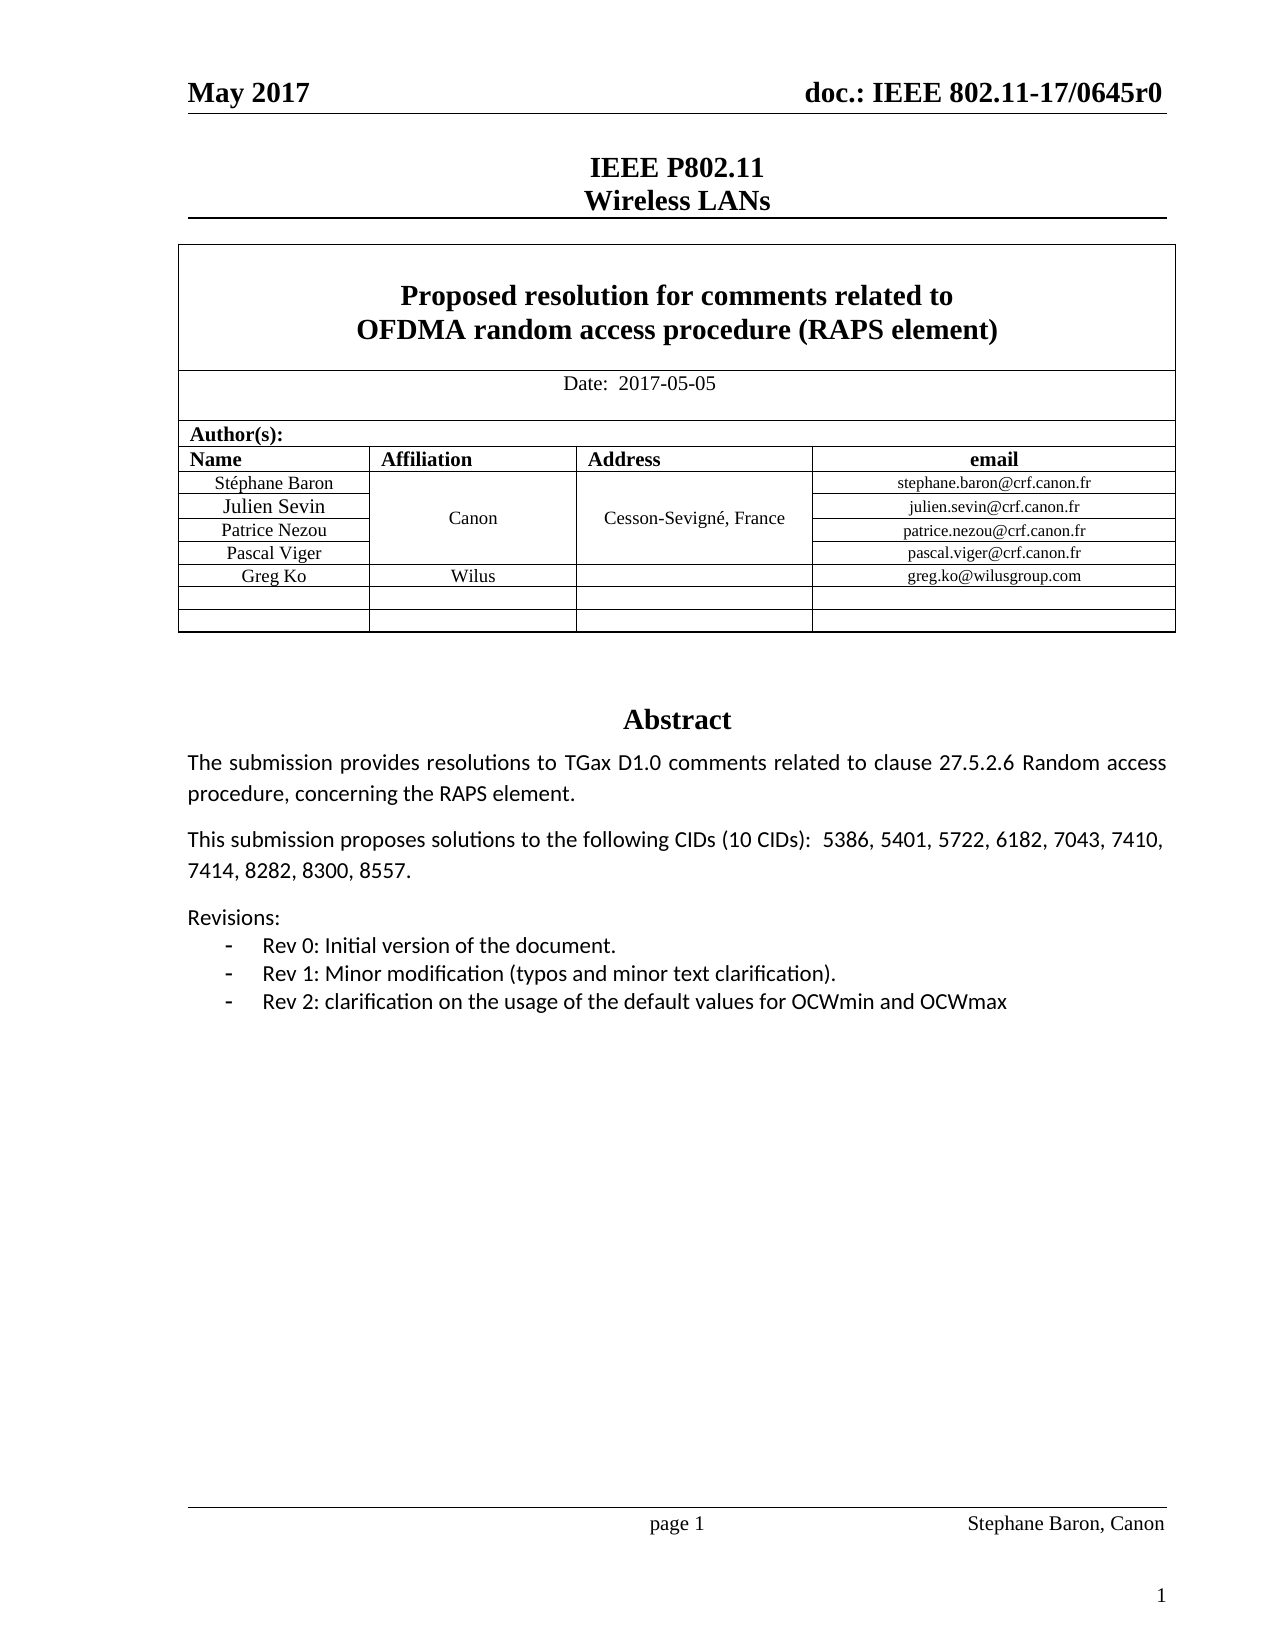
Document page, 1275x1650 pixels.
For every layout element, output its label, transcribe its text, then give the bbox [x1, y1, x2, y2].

table_cell Patrice Nezou [179, 519, 369, 541]
table_cell Affiliation [370, 447, 576, 471]
table_cell Address [577, 447, 812, 471]
table_cell Cesson-Sevigné, France [577, 472, 812, 563]
list Rev 1: Minor modification (typos and minor text clarification). [225, 959, 1167, 987]
table_cell [370, 587, 576, 609]
table_cell [179, 587, 369, 609]
table_cell [577, 565, 812, 586]
table_cell [577, 610, 812, 631]
table_cell patrice.nezou@crf.canon.fr [813, 519, 1175, 541]
table_cell julien.sevin@crf.canon.fr [813, 494, 1175, 518]
table_cell stephane.baron@crf.canon.fr [813, 472, 1175, 493]
table_cell email [813, 447, 1175, 471]
table_cell greg.ko@wilusgroup.com [813, 565, 1175, 586]
table_cell Julien Sevin [179, 494, 369, 518]
table_cell Canon [370, 472, 576, 563]
table_cell [179, 610, 369, 631]
table_cell Greg Ko [179, 565, 369, 586]
list Rev 0: Initial version of the document. [225, 931, 1167, 959]
list Rev 2: clarification on the usage of the default values for OCWmin and OCWmax [225, 987, 1167, 1015]
text This submission proposes solutions to the following CIDs (10 CIDs): 5386, 5401, 5722, 6182, 7043, 7410, 7414, 8282, 8300, 8557. [187, 826, 1167, 884]
text Revisions: [187, 903, 1167, 931]
table_cell pascal.viger@crf.canon.fr [813, 542, 1175, 563]
table_cell Wilus [370, 565, 576, 586]
text The submission provides resolutions to TGax D1.0 comments related to clause 27.5.2.6 Random access procedure, concerning the RAPS element. [187, 748, 1167, 807]
table_cell [813, 610, 1175, 631]
table_header Proposed resolution for comments related to OFDMA random access procedure (RAPS element) [179, 245, 1175, 370]
table_cell Name [179, 447, 369, 471]
table_cell [370, 610, 576, 631]
text Abstract [187, 702, 1167, 736]
table_cell Pascal Viger [179, 542, 369, 563]
table_cell [577, 587, 812, 609]
table_cell Author(s): [179, 421, 1175, 446]
text IEEE P802.11 Wireless LANs [187, 150, 1167, 219]
table_cell Stéphane Baron [179, 472, 369, 493]
table_cell [813, 587, 1175, 609]
table_cell Date: 2017-05-05 [179, 371, 1175, 420]
